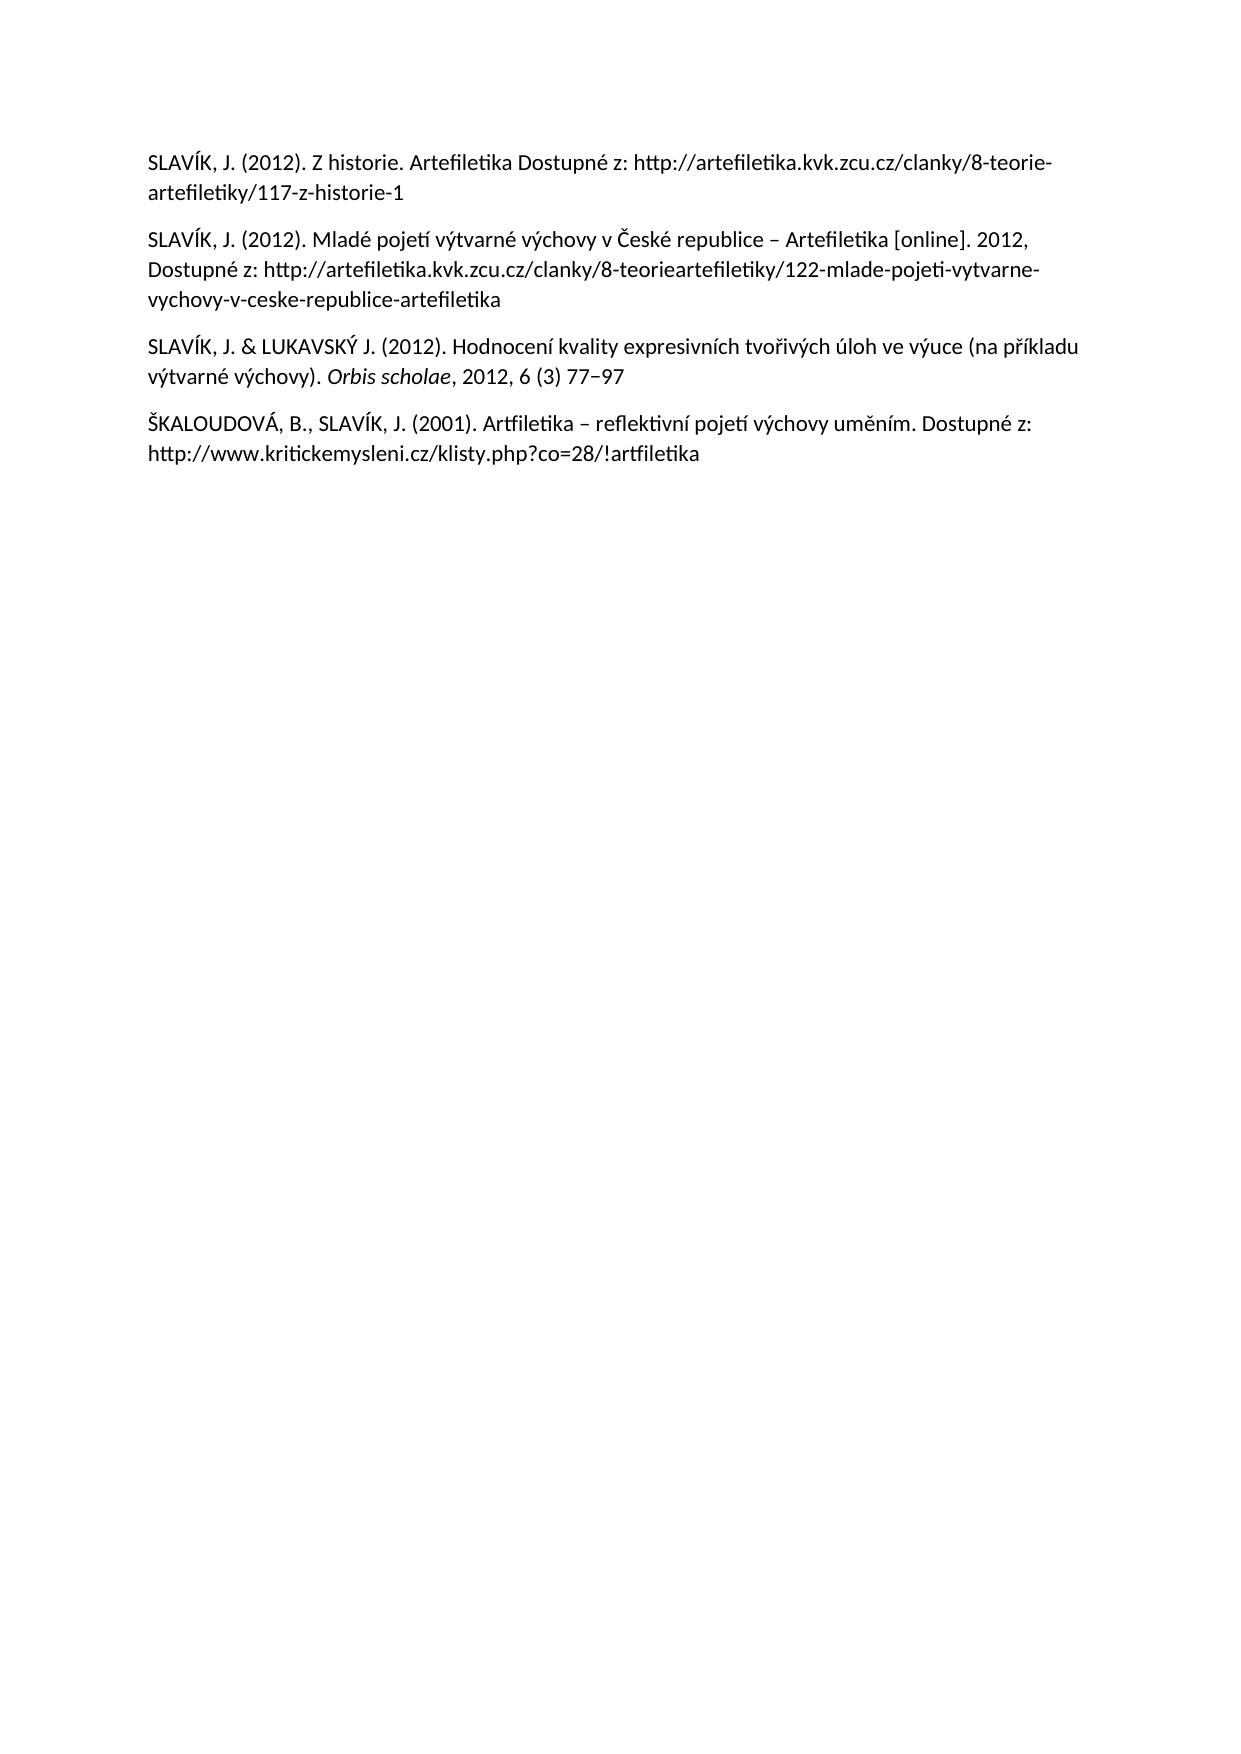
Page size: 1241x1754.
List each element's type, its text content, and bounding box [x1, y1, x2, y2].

text SLAVÍK, J. & LUKAVSKÝ J. (2012). Hodnocení kvality expresivních tvořivých úloh ve výuce (na příkladu výtvarné výchovy). Orbis scholae, 2012, 6 (3) 77−97 [148, 332, 1093, 390]
text SLAVÍK, J. (2012). Z historie. Artefiletika Dostupné z: http://artefiletika.kvk.zcu.cz/clanky/8-teorie-artefiletiky/117-z-historie-1 [148, 148, 1093, 206]
text SLAVÍK, J. (2012). Mladé pojetí výtvarné výchovy v České republice – Artefiletika [online]. 2012, Dostupné z: http://artefiletika.kvk.zcu.cz/clanky/8-teorieartefiletiky/122-mlade-pojeti-vytvarne-vychovy-v-ceske-republice-artefiletika [148, 225, 1093, 313]
text ŠKALOUDOVÁ, B., SLAVÍK, J. (2001). Artfiletika – reflektivní pojetí výchovy uměním. Dostupné z: http://www.kritickemysleni.cz/klisty.php?co=28/!artfiletika [148, 409, 1093, 467]
